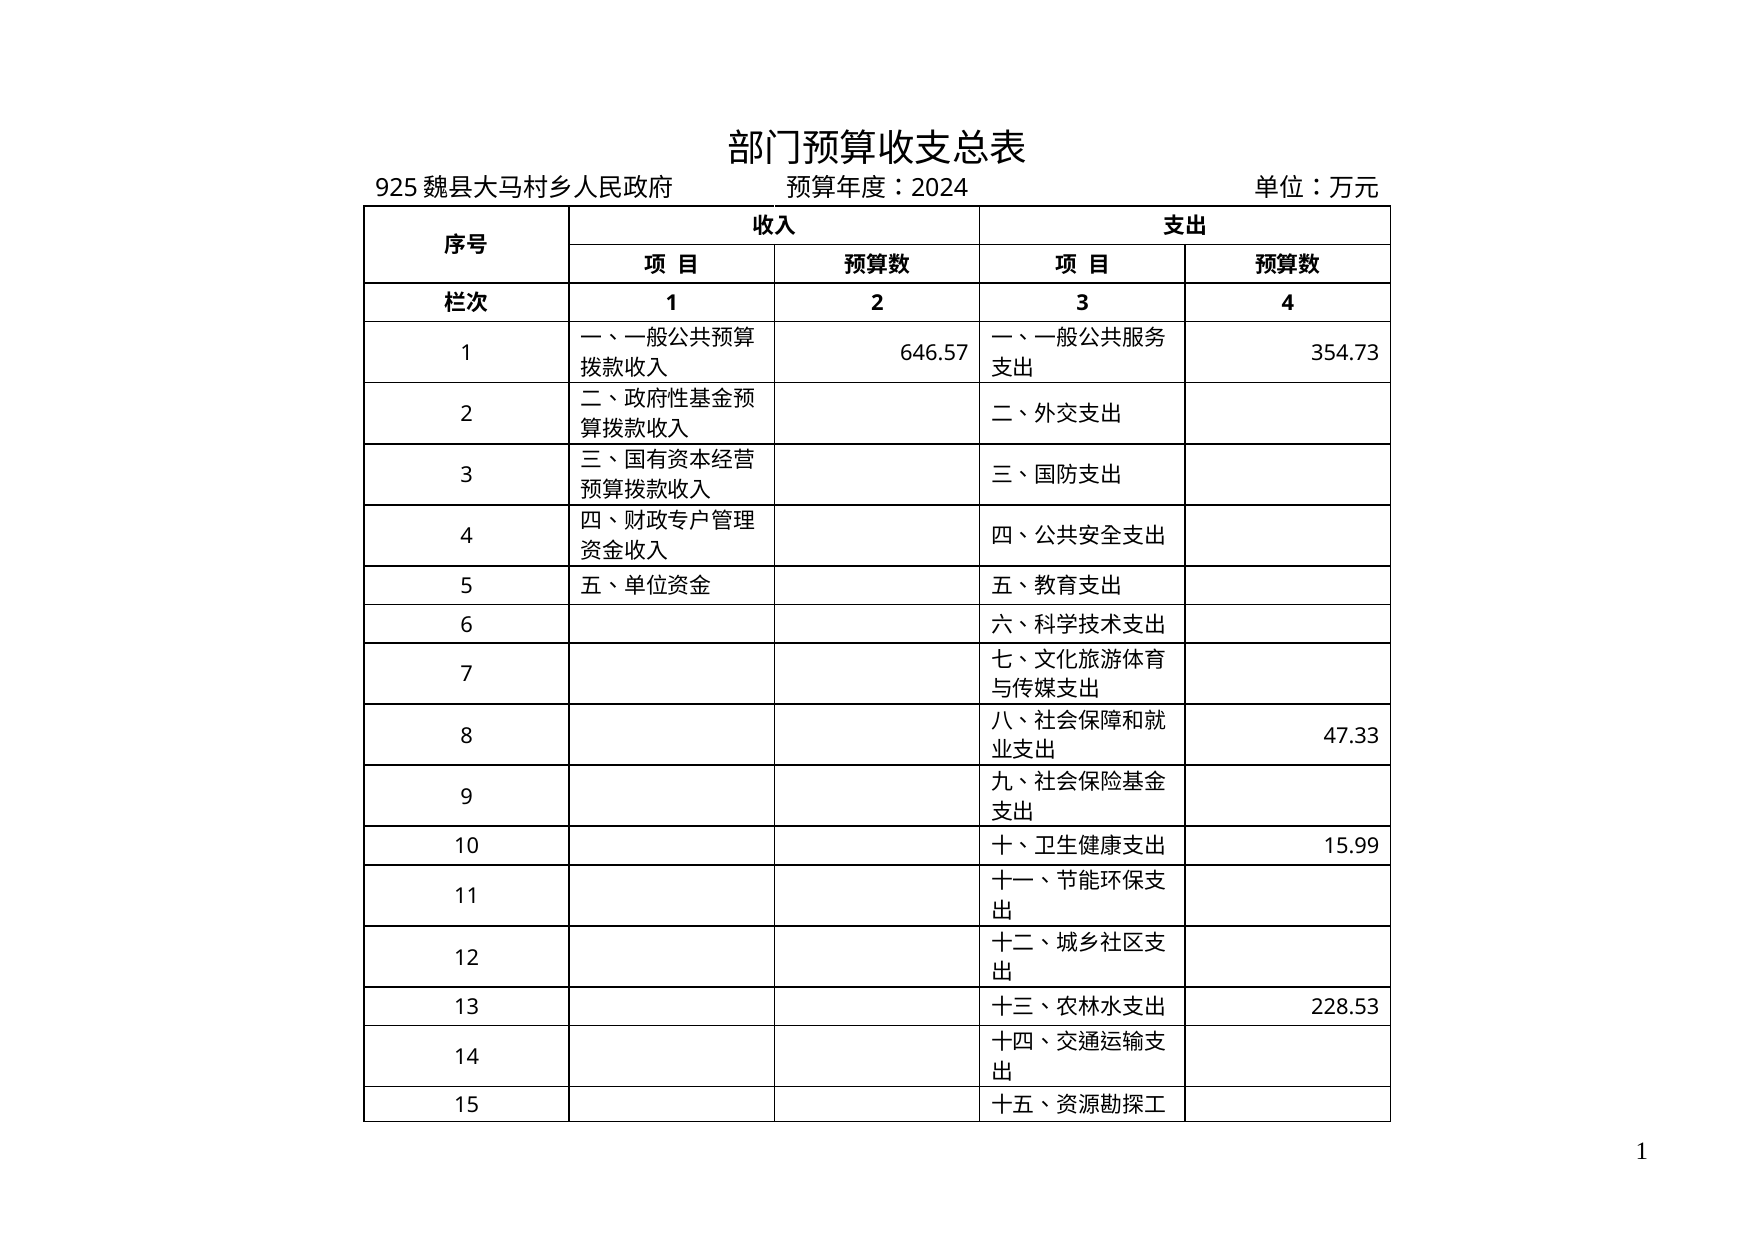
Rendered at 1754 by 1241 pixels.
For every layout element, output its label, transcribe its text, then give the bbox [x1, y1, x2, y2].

table_cell 十五、资源勘探工业信息等支出 [980, 1087, 1184, 1121]
table_cell [570, 988, 774, 1024]
table_cell [570, 705, 774, 764]
table_cell [775, 1087, 979, 1121]
table_cell [775, 644, 979, 703]
table_cell 2 [365, 383, 568, 443]
table_cell 四、财政专户管理资金收入 [570, 506, 774, 565]
table_cell [775, 383, 979, 443]
table_cell [570, 866, 774, 925]
table_cell [570, 927, 774, 986]
table_cell 三、国防支出 [980, 445, 1184, 504]
table_cell [1186, 1026, 1390, 1086]
table_cell 六、科学技术支出 [980, 605, 1184, 642]
table_cell [775, 605, 979, 642]
table_cell 支出 [980, 207, 1390, 244]
table_cell 十二、城乡社区支出 [980, 927, 1184, 986]
table_cell [1186, 866, 1390, 925]
table_header 预算年度：2024 [775, 168, 979, 205]
table_cell [1186, 644, 1390, 703]
table_cell [570, 1026, 774, 1086]
table_cell [775, 927, 979, 986]
table_cell [570, 605, 774, 642]
table_cell 11 [365, 866, 568, 925]
table_cell 7 [365, 644, 568, 703]
table_cell 2 [775, 284, 979, 321]
table_cell 1 [365, 322, 568, 382]
table_cell [1186, 445, 1390, 504]
table_cell 14 [365, 1026, 568, 1086]
table_cell 3 [365, 445, 568, 504]
table_cell [775, 827, 979, 864]
table_cell 九、社会保险基金支出 [980, 766, 1184, 825]
table_cell 10 [365, 827, 568, 864]
table_cell [775, 445, 979, 504]
table_cell 一、一般公共服务支出 [980, 322, 1184, 382]
table_cell 1 [570, 284, 774, 321]
table_cell [775, 1026, 979, 1086]
table_cell [570, 766, 774, 825]
table_cell 6 [365, 605, 568, 642]
table_cell 十三、农林水支出 [980, 988, 1184, 1024]
table_header 单位：万元 [980, 168, 1390, 205]
table_cell 项 目 [980, 245, 1184, 282]
table_cell [1186, 383, 1390, 443]
table_cell [775, 988, 979, 1024]
table_cell [1186, 1087, 1390, 1121]
table_cell 栏次 [365, 284, 568, 321]
table_cell 12 [365, 927, 568, 986]
table_cell 项 目 [570, 245, 774, 282]
table_cell 9 [365, 766, 568, 825]
table_cell 收入 [570, 207, 979, 244]
table_cell 5 [365, 567, 568, 603]
table_cell 五、单位资金 [570, 567, 774, 603]
table_cell [775, 766, 979, 825]
table_cell [775, 567, 979, 603]
table_cell 预算数 [1186, 245, 1390, 282]
table_cell 五、教育支出 [980, 567, 1184, 603]
table_cell 七、文化旅游体育与传媒支出 [980, 644, 1184, 703]
table_cell [1186, 605, 1390, 642]
table_cell 4 [1186, 284, 1390, 321]
table_cell 47.33 [1186, 705, 1390, 764]
table_cell [570, 644, 774, 703]
table_cell 八、社会保障和就业支出 [980, 705, 1184, 764]
table_cell [570, 1087, 774, 1121]
table_cell 二、外交支出 [980, 383, 1184, 443]
table_cell 十、卫生健康支出 [980, 827, 1184, 864]
table_cell 二、政府性基金预算拨款收入 [570, 383, 774, 443]
table_cell 8 [365, 705, 568, 764]
table_cell [775, 506, 979, 565]
table_cell 13 [365, 988, 568, 1024]
table_cell 15 [365, 1087, 568, 1121]
table_cell 4 [365, 506, 568, 565]
table_cell 序号 [365, 207, 568, 282]
table_cell 十一、节能环保支出 [980, 866, 1184, 925]
table_cell 四、公共安全支出 [980, 506, 1184, 565]
table_cell 3 [980, 284, 1184, 321]
table_cell 354.73 [1186, 322, 1390, 382]
table_cell [775, 705, 979, 764]
table_cell 228.53 [1186, 988, 1390, 1024]
table_cell [570, 827, 774, 864]
table_cell [1186, 567, 1390, 603]
table_cell [1186, 506, 1390, 565]
table_cell [775, 866, 979, 925]
table_header 925魏县大马村乡人民政府 [365, 168, 774, 205]
table_cell 646.57 [775, 322, 979, 382]
table_cell 三、国有资本经营预算拨款收入 [570, 445, 774, 504]
text 部门预算收支总表 [106, 142, 1648, 167]
table_cell 十四、交通运输支出 [980, 1026, 1184, 1086]
table_cell [1186, 927, 1390, 986]
table_cell 预算数 [775, 245, 979, 282]
table_cell 一、一般公共预算拨款收入 [570, 322, 774, 382]
table_cell [1186, 766, 1390, 825]
table_cell 15.99 [1186, 827, 1390, 864]
